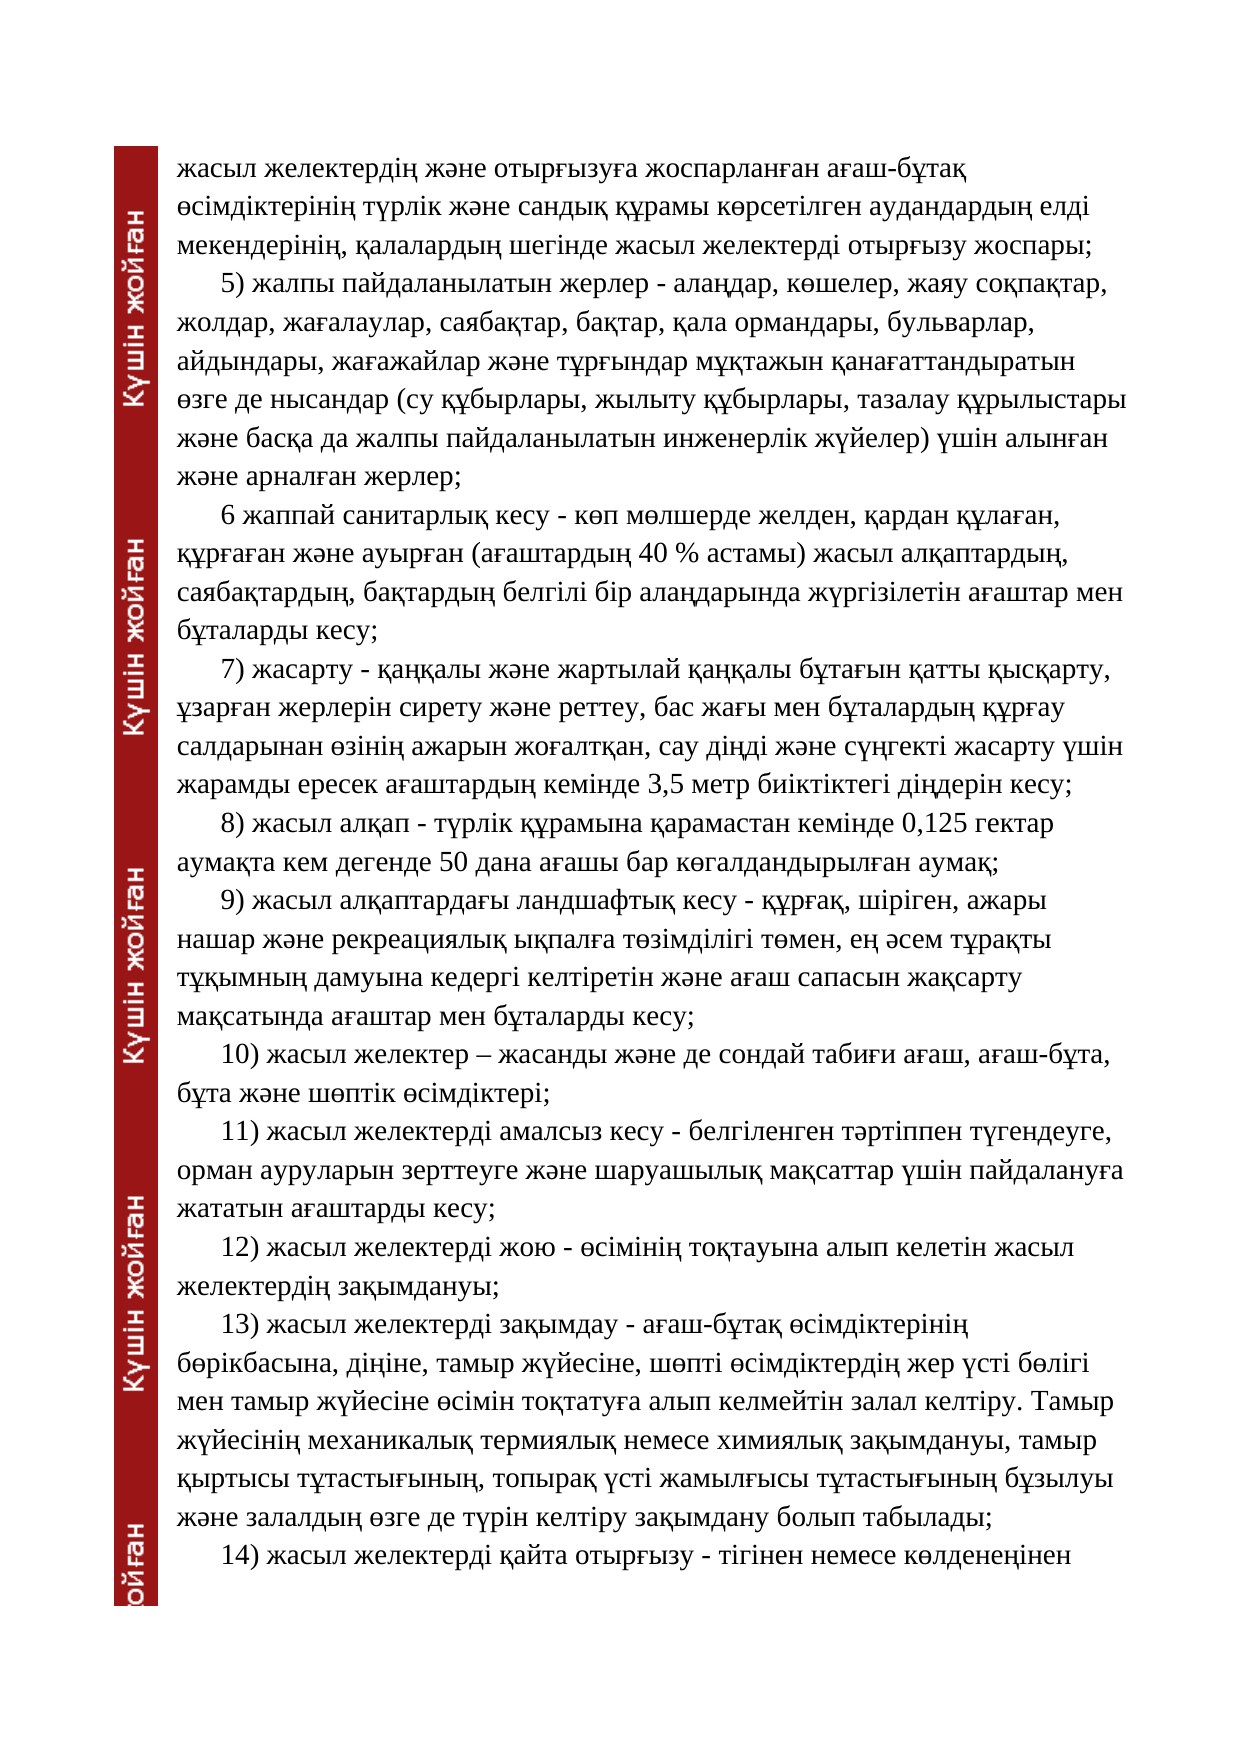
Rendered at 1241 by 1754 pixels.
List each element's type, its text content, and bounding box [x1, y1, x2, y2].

picture [114, 146, 158, 150]
picture [114, 1571, 158, 1606]
